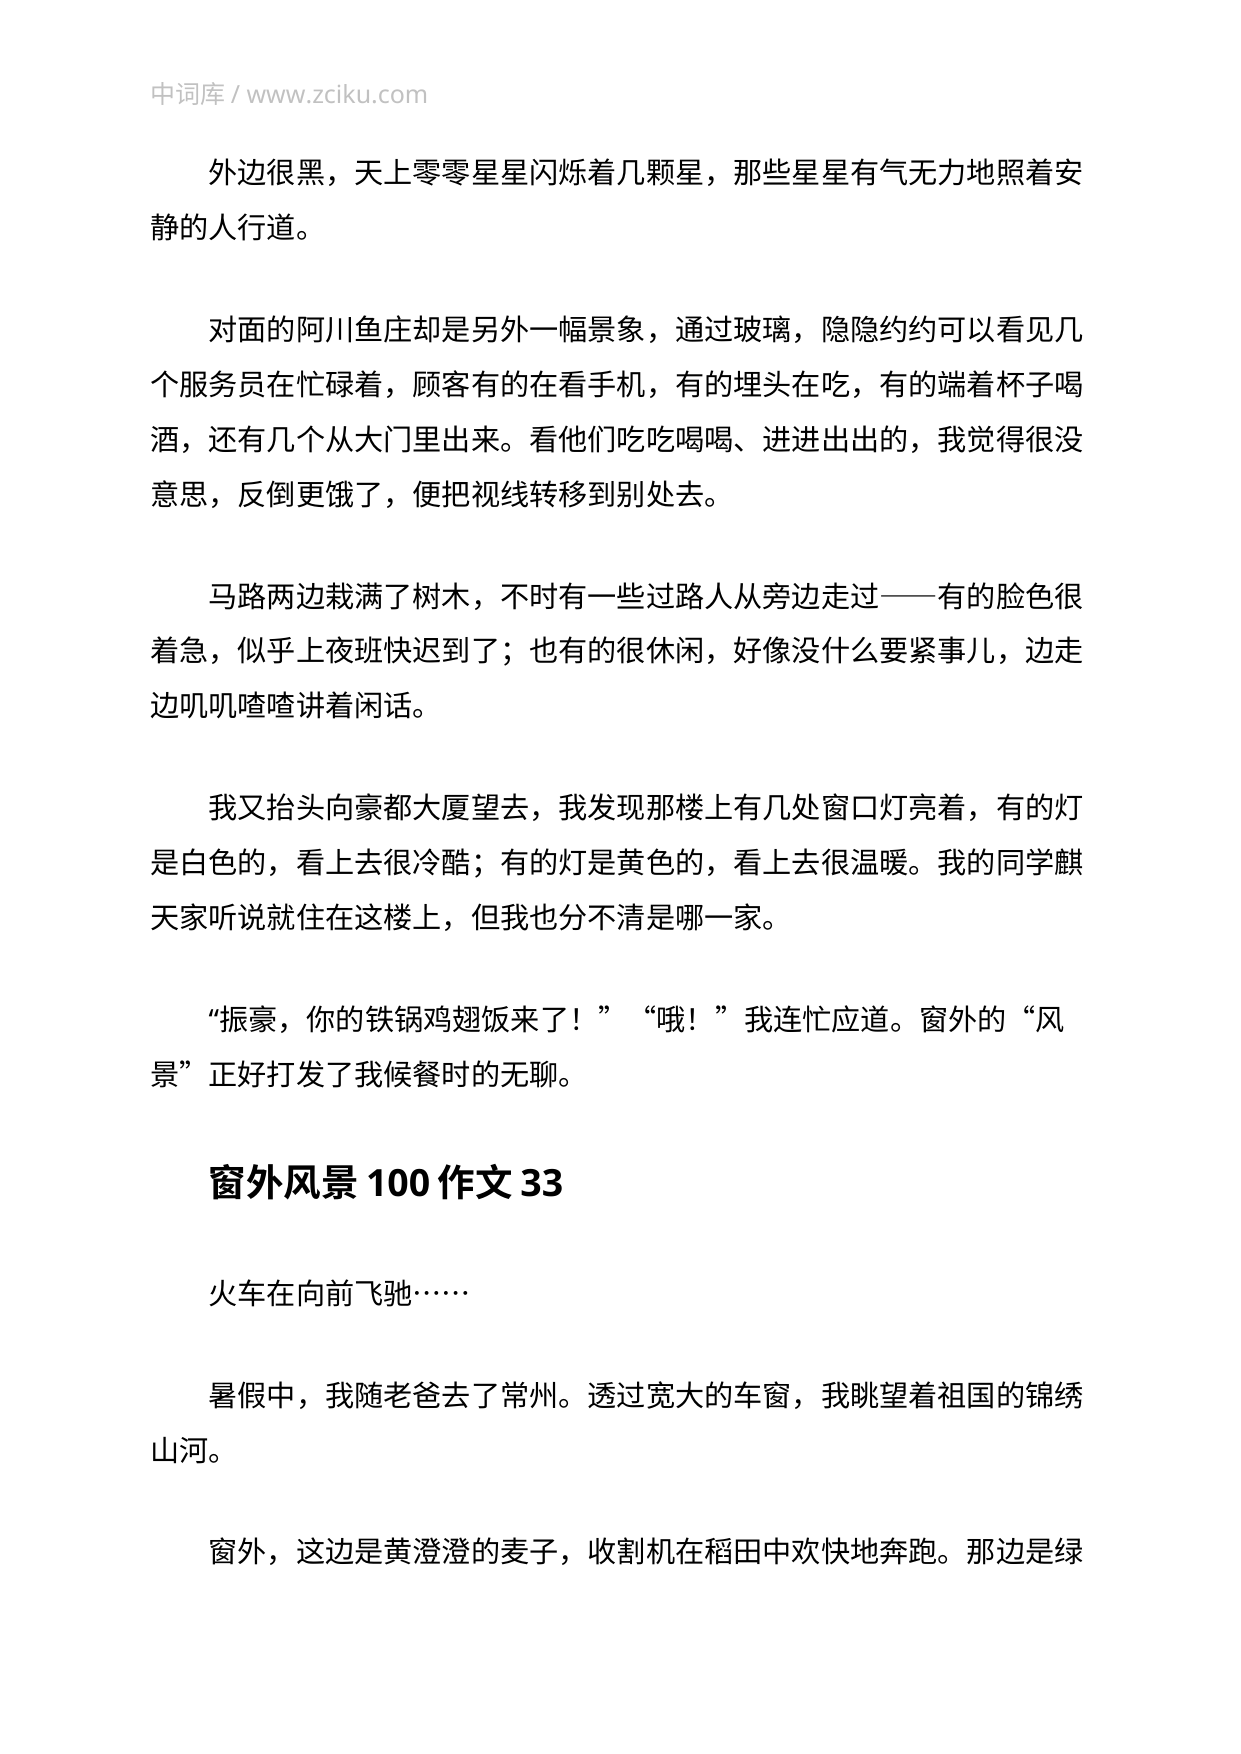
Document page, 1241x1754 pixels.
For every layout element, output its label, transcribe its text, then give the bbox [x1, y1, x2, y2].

text 暑假中，我随老爸去了常州。透过宽大的车窗，我眺望着祖国的锦绣山河。 [150, 1372, 1090, 1469]
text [150, 1529, 1090, 1571]
text 窗外风景100作文33 [150, 1153, 1090, 1207]
text 对面的阿川鱼庄却是另外一幅景象，通过玻璃，隐隐约约可以看见几个服务员在忙碌着，顾客有的在看手机，有的埋头在吃，有的端着杯子喝酒，还有几个从大门里出来。看他们吃吃喝喝、进进出出的，我觉得很没意思，反倒更饿了，便把视线转移到别处去。 [150, 307, 1090, 514]
text “振豪，你的铁锅鸡翅饭来了！”“哦！”我连忙应道。窗外的“风景”正好打发了我候餐时的无聊。 [150, 996, 1090, 1093]
text 我又抬头向豪都大厦望去，我发现那楼上有几处窗口灯亮着，有的灯是白色的，看上去很冷酷；有的灯是黄色的，看上去很温暖。我的同学麒天家听说就住在这楼上，但我也分不清是哪一家。 [150, 785, 1090, 937]
text 外边很黑，天上零零星星闪烁着几颗星，那些星星有气无力地照着安静的人行道。 [150, 150, 1090, 247]
text 火车在向前飞驰…… [150, 1271, 1090, 1313]
text 马路两边栽满了树木，不时有一些过路人从旁边走过——有的脸色很着急，似乎上夜班快迟到了；也有的很休闲，好像没什么要紧事儿，边走边叽叽喳喳讲着闲话。 [150, 573, 1090, 725]
